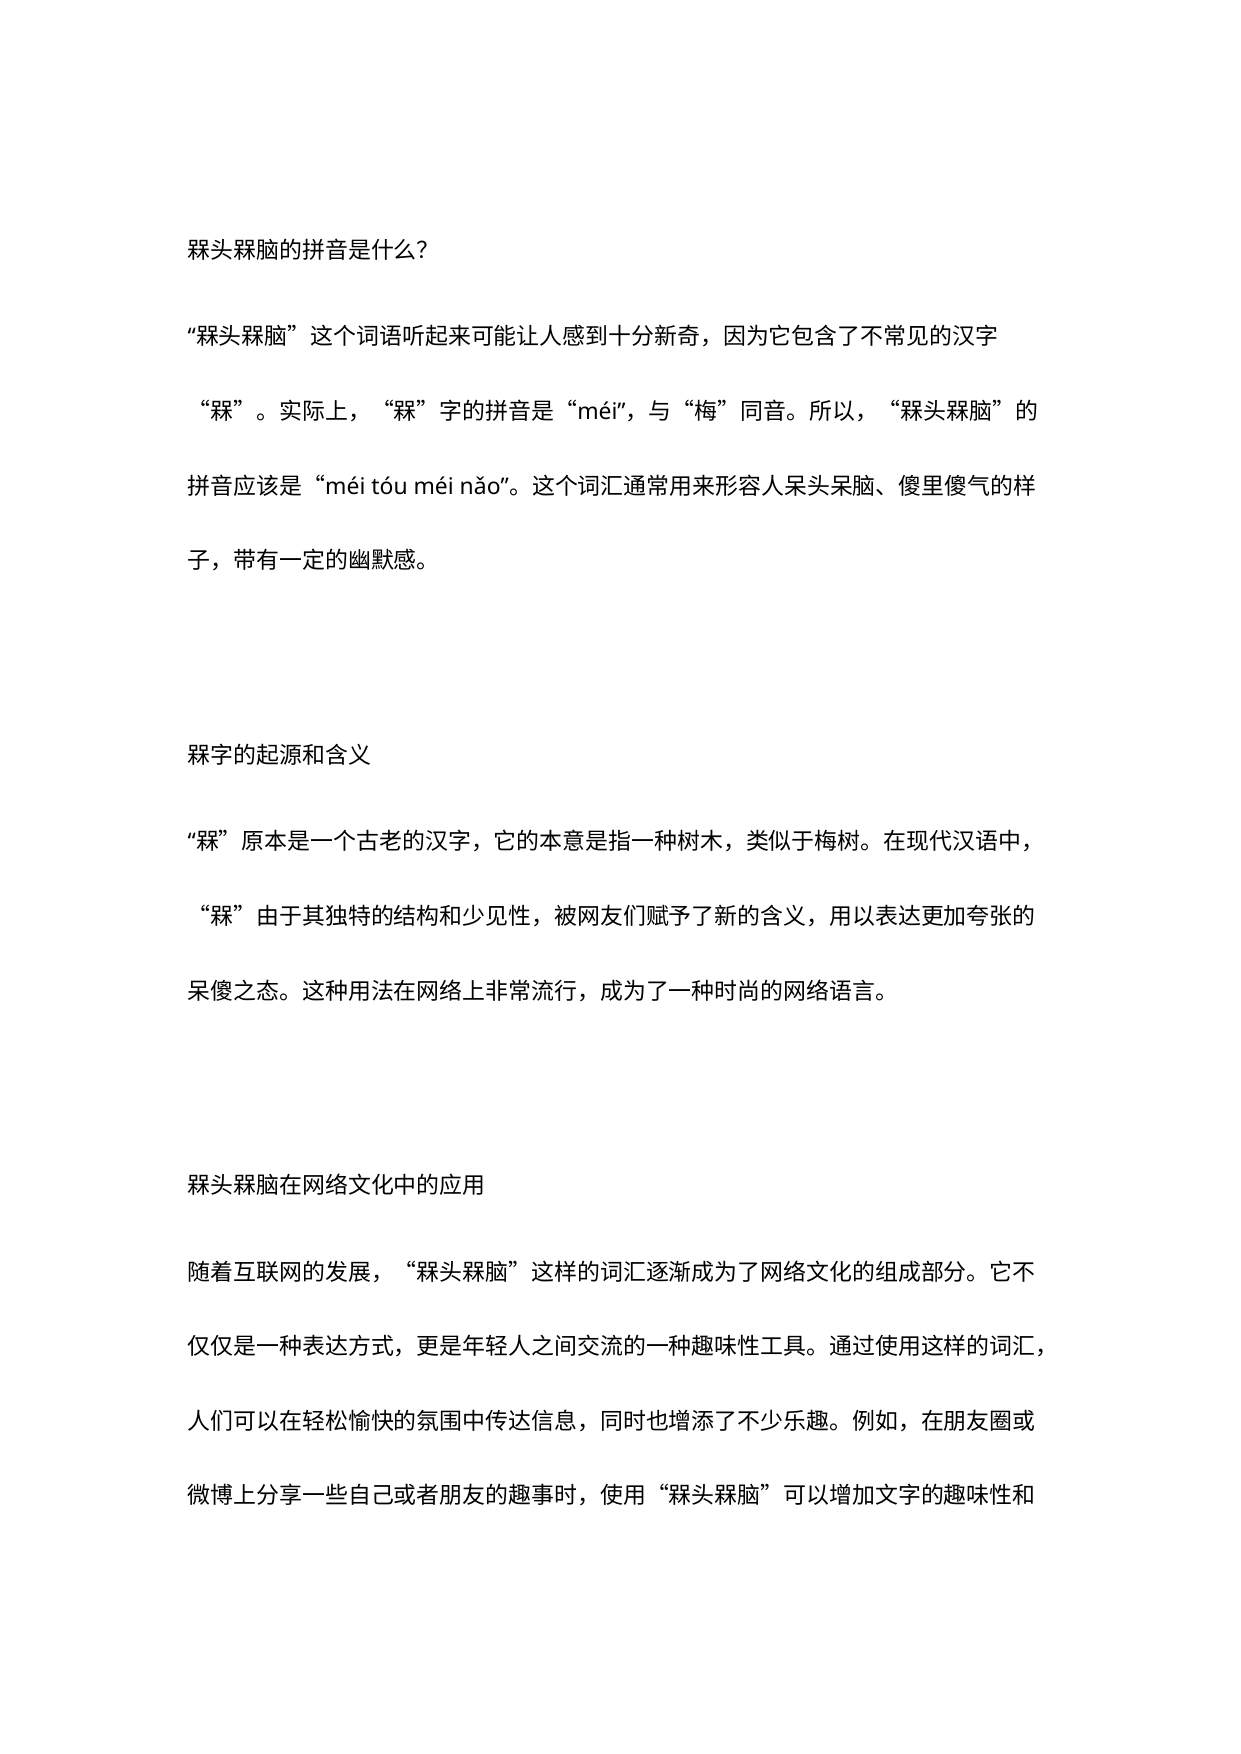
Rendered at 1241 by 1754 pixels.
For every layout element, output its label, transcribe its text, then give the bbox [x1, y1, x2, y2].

text “槑”原本是一个古老的汉字，它的本意是指一种树木，类似于梅树。在现代汉语中，“槑”由于其独特的结构和少见性，被网友们赋予了新的含义，用以表达更加夸张的呆傻之态。这种用法在网络上非常流行，成为了一种时尚的网络语言。 [187, 807, 1053, 1022]
text 槑字的起源和含义 [187, 721, 1053, 786]
text “槑头槑脑”这个词语听起来可能让人感到十分新奇，因为它包含了不常见的汉字“槑”。实际上，“槑”字的拼音是“méi”，与“梅”同音。所以，“槑头槑脑”的拼音应该是“méi tóu méi nǎo”。这个词汇通常用来形容人呆头呆脑、傻里傻气的样子，带有一定的幽默感。 [187, 302, 1053, 591]
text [187, 1237, 1053, 1527]
text 槑头槑脑在网络文化中的应用 [187, 1151, 1053, 1216]
text 槑头槑脑的拼音是什么？ [187, 216, 1053, 281]
